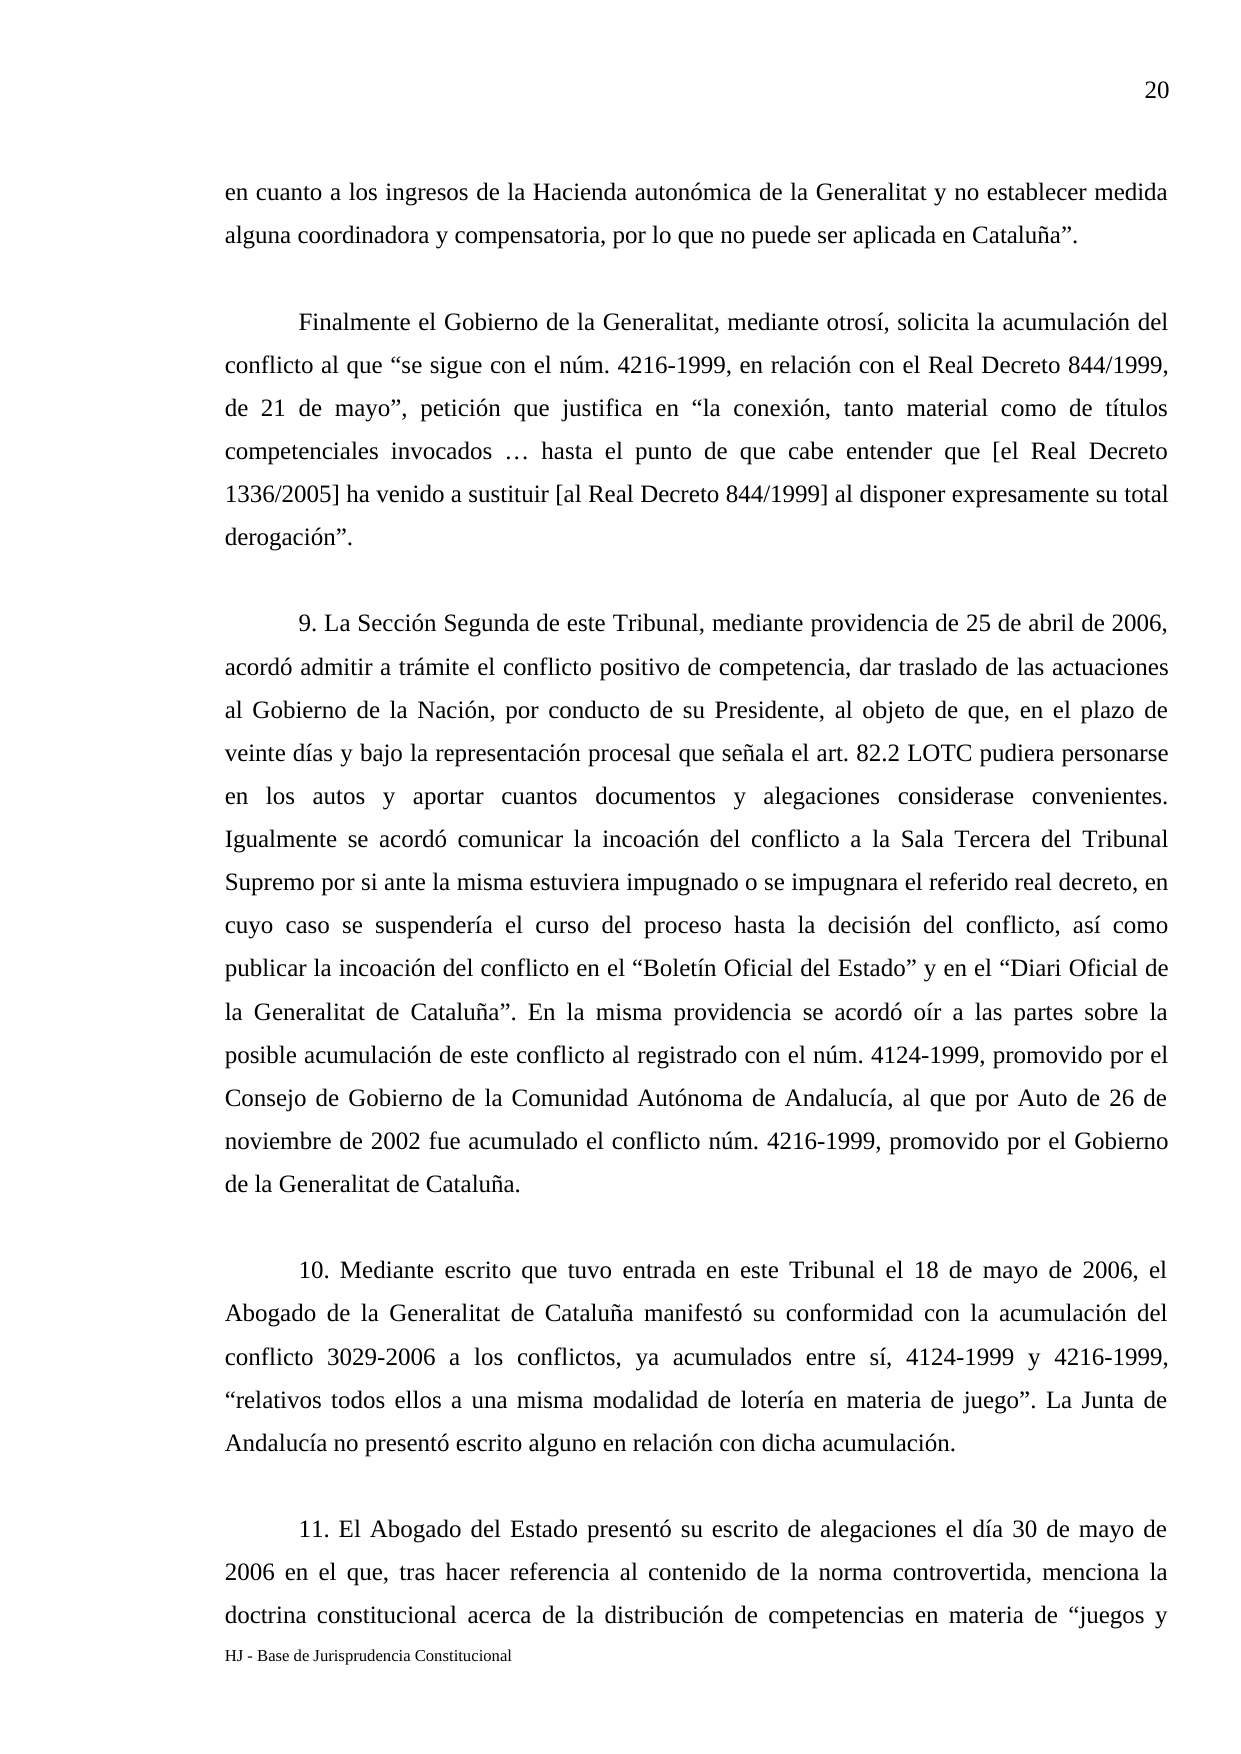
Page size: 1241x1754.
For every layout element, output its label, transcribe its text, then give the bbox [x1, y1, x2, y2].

text 10. Mediante escrito que tuvo entrada en este Tribunal el 18 de mayo de 2006, el Abogado de la Generalitat de Cataluña manifestó su conformidad con la acumulación del conflicto 3029-2006 a los conflictos, ya acumulados entre sí, 4124-1999 y 4216-1999, “relativos todos ellos a una misma modalidad de lotería en materia de juego”. La Junta de Andalucía no presentó escrito alguno en relación con dicha acumulación. [224, 1255, 1169, 1457]
text 9. La Sección Segunda de este Tribunal, mediante providencia de 25 de abril de 2006, acordó admitir a trámite el conflicto positivo de competencia, dar traslado de las actuaciones al Gobierno de la Nación, por conducto de su Presidente, al objeto de que, en el plazo de veinte días y bajo la representación procesal que señala el art. 82.2 LOTC pudiera personarse en los autos y aportar cuantos documentos y alegaciones considerase convenientes. Igualmente se acordó comunicar la incoación del conflicto a la Sala Tercera del Tribunal Supremo por si ante la misma estuviera impugnado o se impugnara el referido real decreto, en cuyo caso se suspendería el curso del proceso hasta la decisión del conflicto, así como publicar la incoación del conflicto en el “Boletín Oficial del Estado” y en el “Diari Oficial de la Generalitat de Cataluña”. En la misma providencia se acordó oír a las partes sobre la posible acumulación de este conflicto al registrado con el núm. 4124-1999, promovido por el Consejo de Gobierno de la Comunidad Autónoma de Andalucía, al que por Auto de 26 de noviembre de 2002 fue acumulado el conflicto núm. 4216-1999, promovido por el Gobierno de la Generalitat de Cataluña. [224, 608, 1169, 1198]
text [224, 1514, 1169, 1629]
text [224, 177, 1169, 249]
text Finalmente el Gobierno de la Generalitat, mediante otrosí, solicita la acumulación del conflicto al que “se sigue con el núm. 4216-1999, en relación con el Real Decreto 844/1999, de 21 de mayo”, petición que justifica en “la conexión, tanto material como de títulos competenciales invocados … hasta el punto de que cabe entender que [el Real Decreto 1336/2005] ha venido a sustituir [al Real Decreto 844/1999] al disponer expresamente su total derogación”. [224, 307, 1169, 551]
